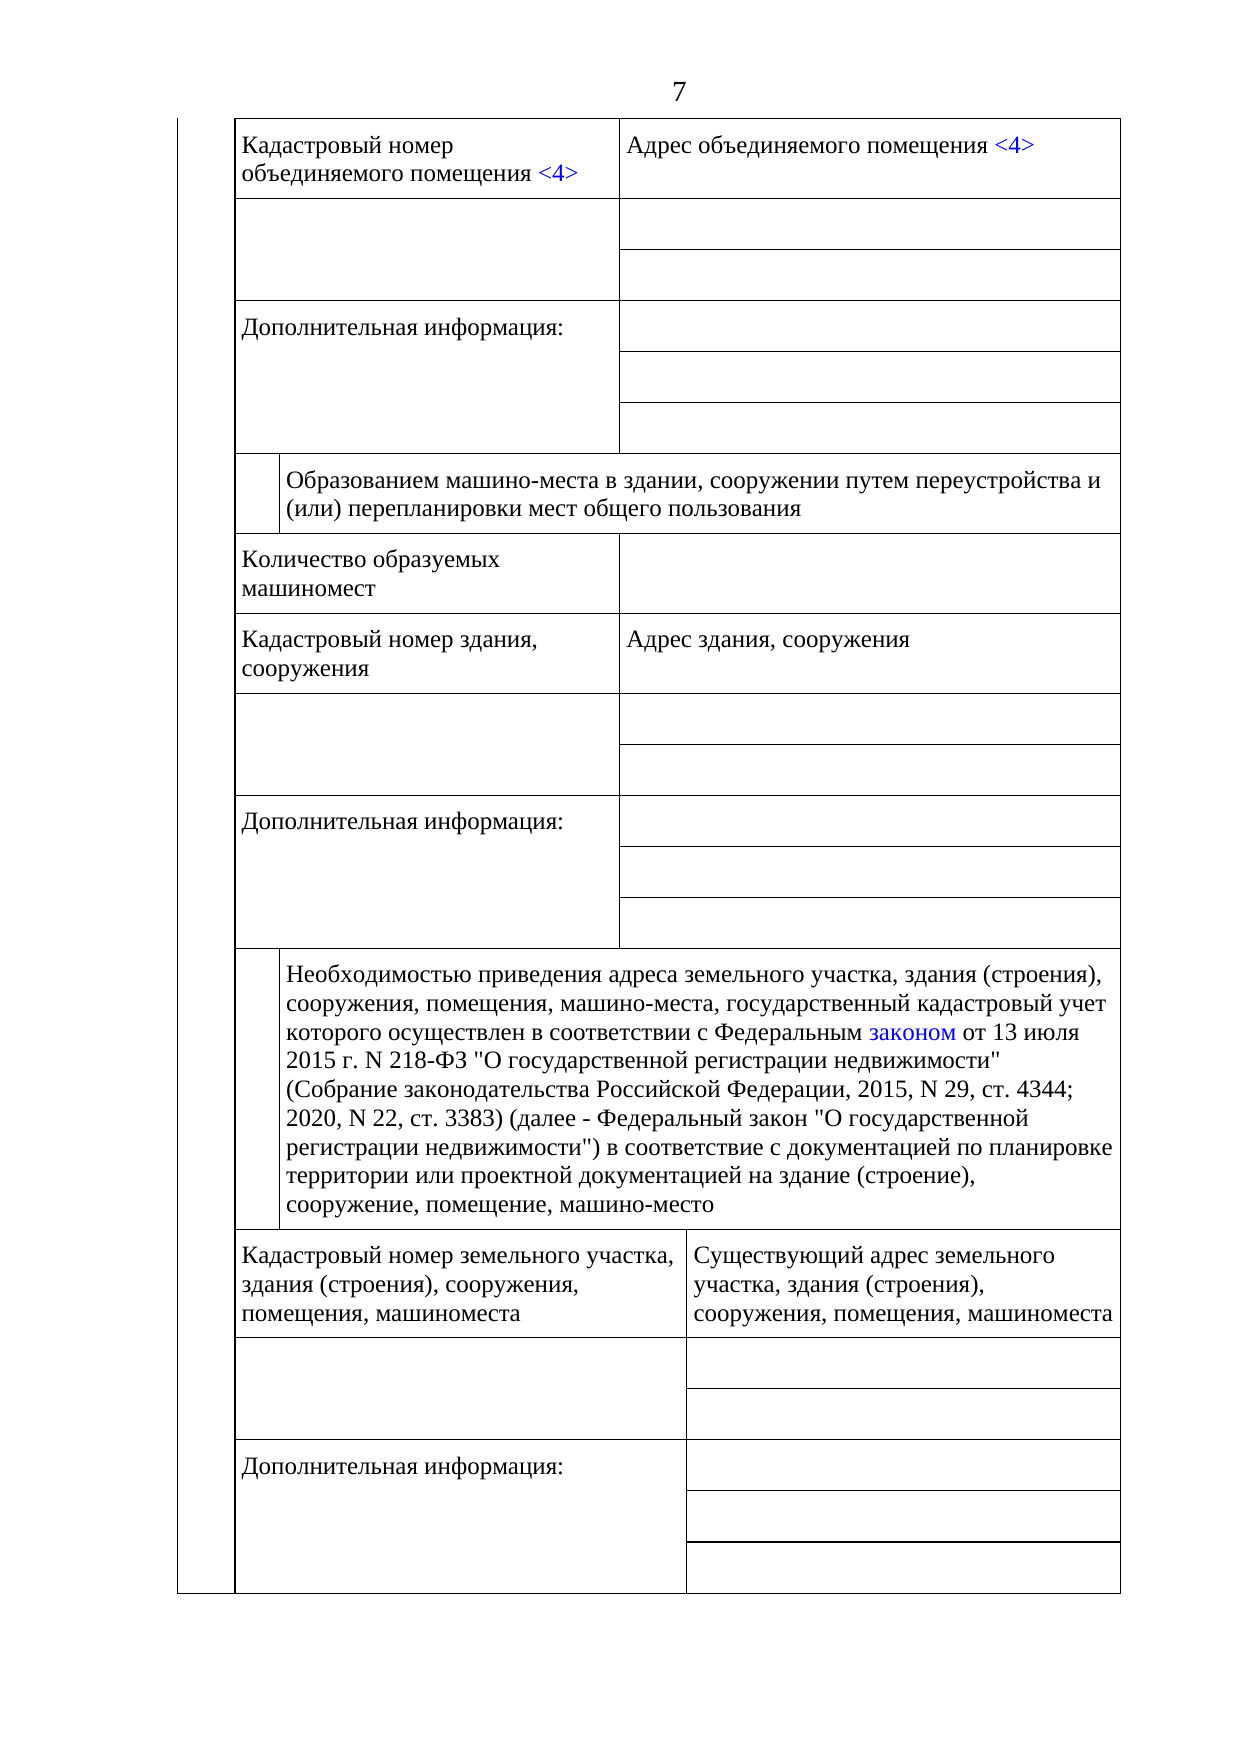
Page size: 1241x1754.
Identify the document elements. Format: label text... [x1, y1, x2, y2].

table_cell [236, 694, 619, 794]
table_cell [620, 199, 1120, 249]
table_cell [620, 534, 1120, 613]
table_cell [620, 847, 1120, 897]
table_cell Существующий адрес земельного участка, здания (строения), сооружения, помещения, машиноместа [687, 1230, 1120, 1337]
table_cell [236, 949, 279, 1229]
table_cell [620, 403, 1120, 453]
table_cell Количество образуемых машиномест [236, 534, 619, 613]
table_cell [620, 694, 1120, 743]
table_cell Кадастровый номер объединяемого помещения <4> [236, 119, 619, 198]
table_cell [620, 796, 1120, 846]
table_cell [687, 1491, 1120, 1541]
table_cell [620, 352, 1120, 402]
table_cell [178, 948, 234, 1592]
table_cell [236, 1338, 686, 1439]
table_cell Необходимостью приведения адреса земельного участка, здания (строения), сооружения, помещения, машино-места, государственный кадастровый учет которого осуществлен в соответствии с Федеральным законом от 13 июля 2015 г. N 218-ФЗ "О государственной регистрации недвижимости" (Собрание законодательства Российской Федерации, 2015, N 29, ст. 4344; 2020, N 22, ст. 3383) (далее - Федеральный закон "О государственной регистрации недвижимости") в соответствие с документацией по планировке территории или проектной документацией на здание (строение), сооружение, помещение, машино-место [280, 949, 1120, 1229]
table_cell [236, 454, 279, 533]
table_cell [687, 1543, 1120, 1592]
table_cell Адрес здания, сооружения [620, 614, 1120, 692]
table_cell Адрес объединяемого помещения <4> [620, 119, 1120, 198]
table_cell [620, 745, 1120, 794]
table_cell [620, 301, 1120, 351]
table_cell [687, 1440, 1120, 1490]
table_cell [620, 898, 1120, 948]
table_cell Дополнительная информация: [236, 1440, 686, 1592]
table_cell Дополнительная информация: [236, 301, 619, 453]
table_cell Образованием машино-места в здании, сооружении путем переустройства и (или) перепланировки мест общего пользования [280, 454, 1120, 533]
table_cell [236, 199, 619, 300]
table_cell [687, 1338, 1120, 1388]
table_cell Дополнительная информация: [236, 796, 619, 948]
table_cell Кадастровый номер здания, сооружения [236, 614, 619, 692]
table_cell [687, 1389, 1120, 1439]
table_cell Кадастровый номер земельного участка, здания (строения), сооружения, помещения, машиноместа [236, 1230, 686, 1337]
table_cell [620, 250, 1120, 300]
